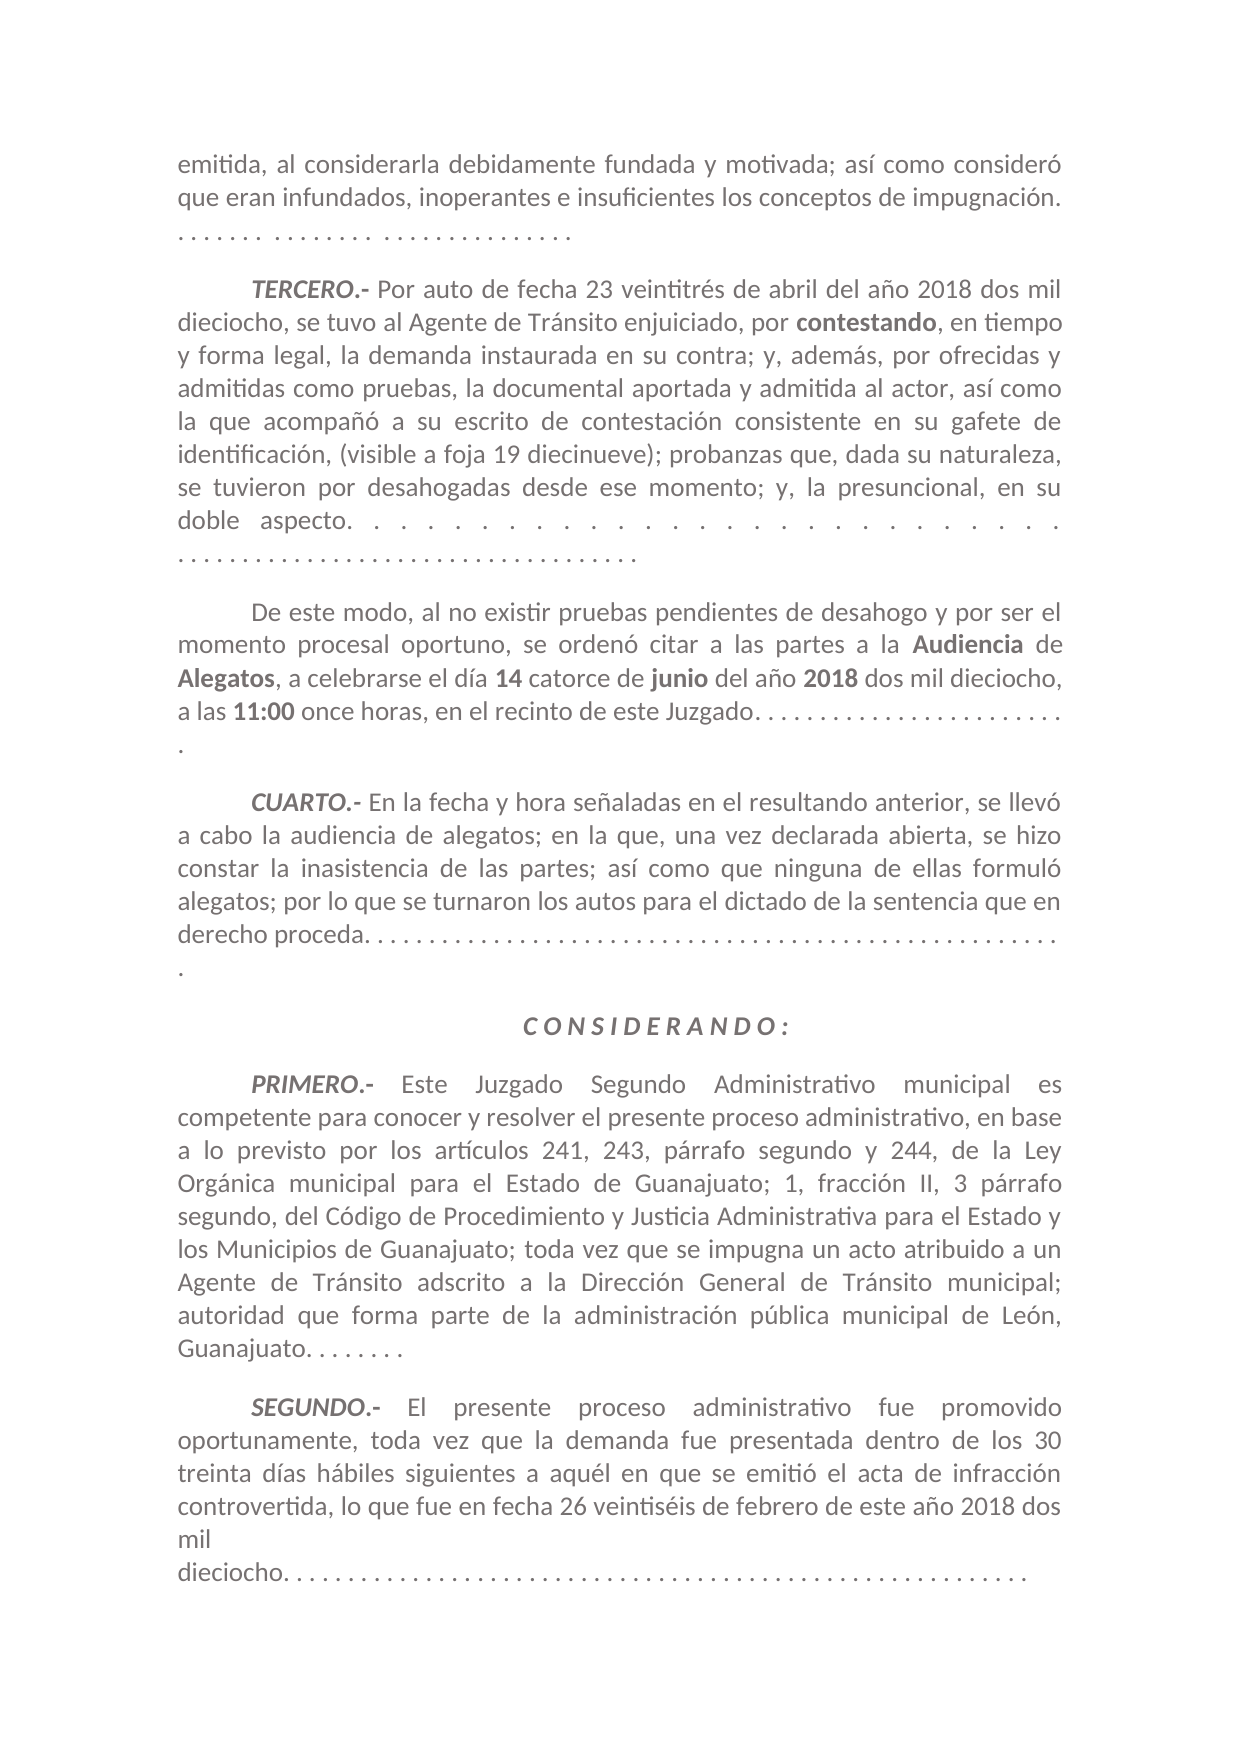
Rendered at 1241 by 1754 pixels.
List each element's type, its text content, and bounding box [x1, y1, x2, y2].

text C O N S I D E R A N D O : [177, 1009, 1063, 1042]
text SEGUNDO.- El presente proceso administrativo fue promovido oportunamente, toda vez que la demanda fue presentada dentro de los 30 treinta días hábiles siguientes a aquél en que se emitió el acta de infracción controvertida, lo que fue en fecha 26 veintiséis de febrero de este año 2018 dos mil dieciocho. . . . . . . . . . . . . . . . . . . . . . . . . . . . . . . . . . . . . . . . . . . . . . . . . . . . . . . . . . [177, 1390, 1063, 1588]
text TERCERO.- Por auto de fecha 23 veintitrés de abril del año 2018 dos mil dieciocho, se tuvo al Agente de Tránsito enjuiciado, por contestando, en tiempo y forma legal, la demanda instaurada en su contra; y, además, por ofrecidas y admitidas como pruebas, la documental aportada y admitida al actor, así como la que acompañó a su escrito de contestación consistente en su gafete de identificación, (visible a foja 19 diecinueve); probanzas que, dada su naturaleza, se tuvieron por desahogadas desde ese momento; y, la presuncional, en su doble aspecto. . . . . . . . . . . . . . . . . . . . . . . . . . . . . . . . . . . . . . . . . . . . . . . . . . . . . . . . . . . . . . . [177, 272, 1063, 569]
text De este modo, al no existir pruebas pendientes de desahogo y por ser el momento procesal oportuno, se ordenó citar a las partes a la Audiencia de Alegatos, a celebrarse el día 14 catorce de junio del año 2018 dos mil dieciocho, a las 11:00 once horas, en el recinto de este Juzgado. . . . . . . . . . . . . . . . . . . . . . . . . [177, 595, 1063, 760]
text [177, 148, 1063, 247]
text PRIMERO.- Este Juzgado Segundo Administrativo municipal es competente para conocer y resolver el presente proceso administrativo, en base a lo previsto por los artículos 241, 243, párrafo segundo y 244, de la Ley Orgánica municipal para el Estado de Guanajuato; 1, fracción II, 3 párrafo segundo, del Código de Procedimiento y Justicia Administrativa para el Estado y los Municipios de Guanajuato; toda vez que se impugna un acto atribuido a un Agente de Tránsito adscrito a la Dirección General de Tránsito municipal; autoridad que forma parte de la administración pública municipal de León, Guanajuato. . . . . . . . [177, 1067, 1063, 1364]
text CUARTO.- En la fecha y hora señaladas en el resultando anterior, se llevó a cabo la audiencia de alegatos; en la que, una vez declarada abierta, se hizo constar la inasistencia de las partes; así como que ninguna de ellas formuló alegatos; por lo que se turnaron los autos para el dictado de la sentencia que en derecho proceda. . . . . . . . . . . . . . . . . . . . . . . . . . . . . . . . . . . . . . . . . . . . . . . . . . . . . . . [177, 785, 1063, 983]
